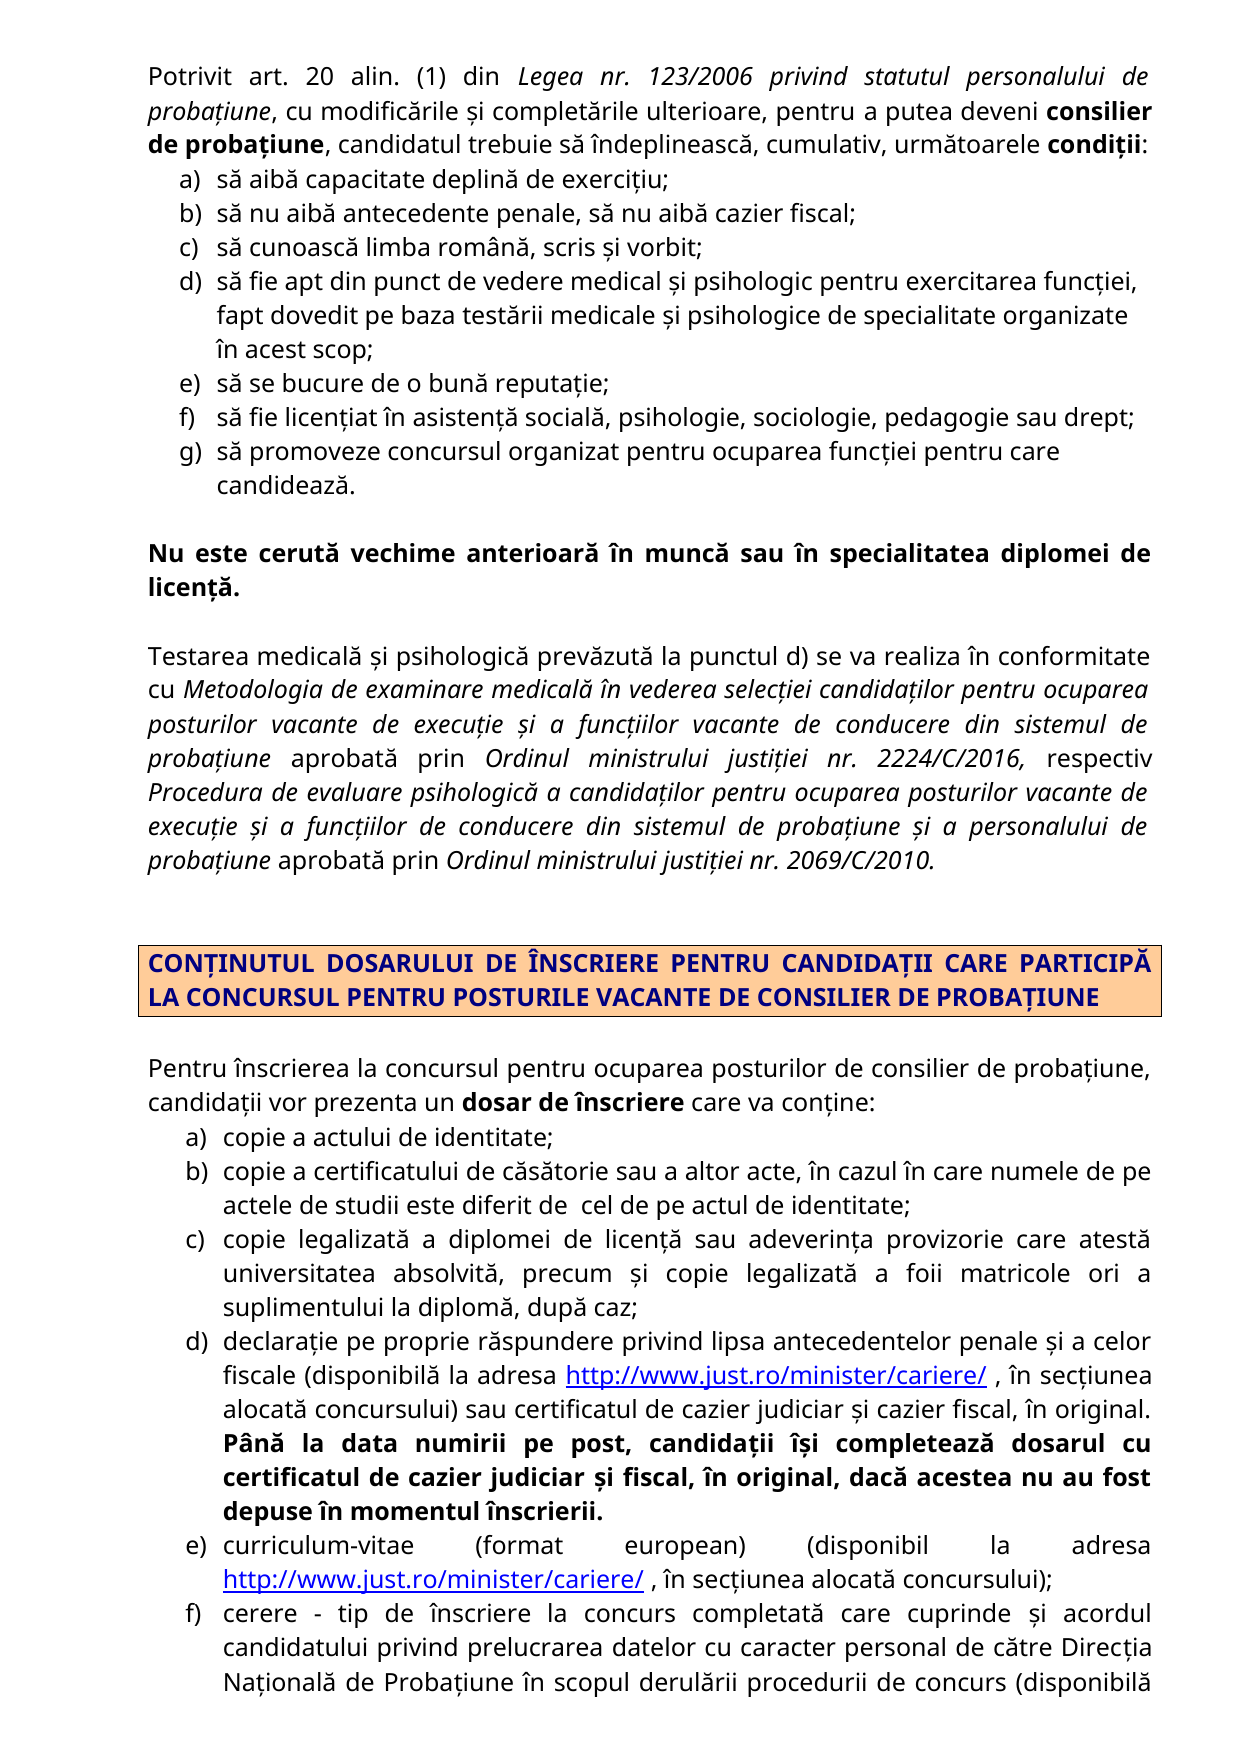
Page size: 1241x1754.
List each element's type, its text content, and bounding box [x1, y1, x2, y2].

list declaraţie pe proprie răspundere privind lipsa antecedentelor penale şi a celor fiscale (disponibilă la adresa http://www.just.ro/minister/cariere/ , în secțiunea alocată concursului) sau certificatul de cazier judiciar şi cazier fiscal, în original. Până la data numirii pe post, candidaţii îşi completează dosarul cu certificatul de cazier judiciar şi fiscal, în original, dacă acestea nu au fost depuse în momentul înscrierii. [185, 1323, 1152, 1528]
list copie legalizată a diplomei de licenţă sau adeverinţa provizorie care atestă universitatea absolvită, precum şi copie legalizată a foii matricole ori a suplimentului la diplomă, după caz; [185, 1221, 1152, 1323]
list copie a certificatului de căsătorie sau a altor acte, în cazul în care numele de pe actele de studii este diferit de cel de pe actul de identitate; [185, 1153, 1152, 1221]
text Pentru înscrierea la concursul pentru ocuparea posturilor de consilier de probaţiune, candidaţii vor prezenta un dosar de înscriere care va conţine: [148, 1051, 1152, 1119]
text Nu este cerută vechime anterioară în muncă sau în specialitatea diplomei de licenţă. [148, 536, 1152, 604]
list copie a actului de identitate; [185, 1119, 1152, 1153]
list să fie licenţiat în asistenţă socială, psihologie, sociologie, pedagogie sau drept; [179, 400, 1152, 434]
list să cunoască limba română, scris şi vorbit; [179, 229, 1152, 263]
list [185, 1596, 1152, 1698]
list să promoveze concursul organizat pentru ocuparea funcției pentru care candidează. [179, 434, 1152, 502]
list curriculum-vitae (format european) (disponibil la adresa http://www.just.ro/minister/cariere/ , în secțiunea alocată concursului); [185, 1528, 1152, 1596]
text Testarea medicală şi psihologică prevăzută la punctul d) se va realiza în conformitate cu Metodologia de examinare medicală în vederea selecţiei candidaţilor pentru ocuparea posturilor vacante de execuţie şi a funcţiilor vacante de conducere din sistemul de probaţiune aprobată prin Ordinul ministrului justiţiei nr. 2224/C/2016, respectiv Procedura de evaluare psihologică a candidaţilor pentru ocuparea posturilor vacante de execuţie şi a funcţiilor de conducere din sistemul de probaţiune şi a personalului de probaţiune aprobată prin Ordinul ministrului justiţiei nr. 2069/C/2010. [148, 638, 1152, 877]
list să nu aibă antecedente penale, să nu aibă cazier fiscal; [179, 195, 1152, 229]
text Potrivit art. 20 alin. (1) din Legea nr. 123/2006 privind statutul personalului de probaţiune, cu modificările şi completările ulterioare, pentru a putea deveni consilier de probaţiune, candidatul trebuie să îndeplinească, cumulativ, următoarele condiţii: [148, 59, 1152, 161]
list să se bucure de o bună reputaţie; [179, 366, 1152, 400]
list să fie apt din punct de vedere medical şi psihologic pentru exercitarea funcţiei, fapt dovedit pe baza testării medicale şi psihologice de specialitate organizate în acest scop; [179, 263, 1152, 366]
text CONŢINUTUL DOSARULUI DE ÎNSCRIERE PENTRU CANDIDAŢII CARE PARTICIPĂ LA CONCURSUL PENTRU POSTURILE VACANTE DE CONSILIER DE PROBAŢIUNE [139, 946, 1161, 1016]
list să aibă capacitate deplină de exerciţiu; [179, 161, 1152, 195]
